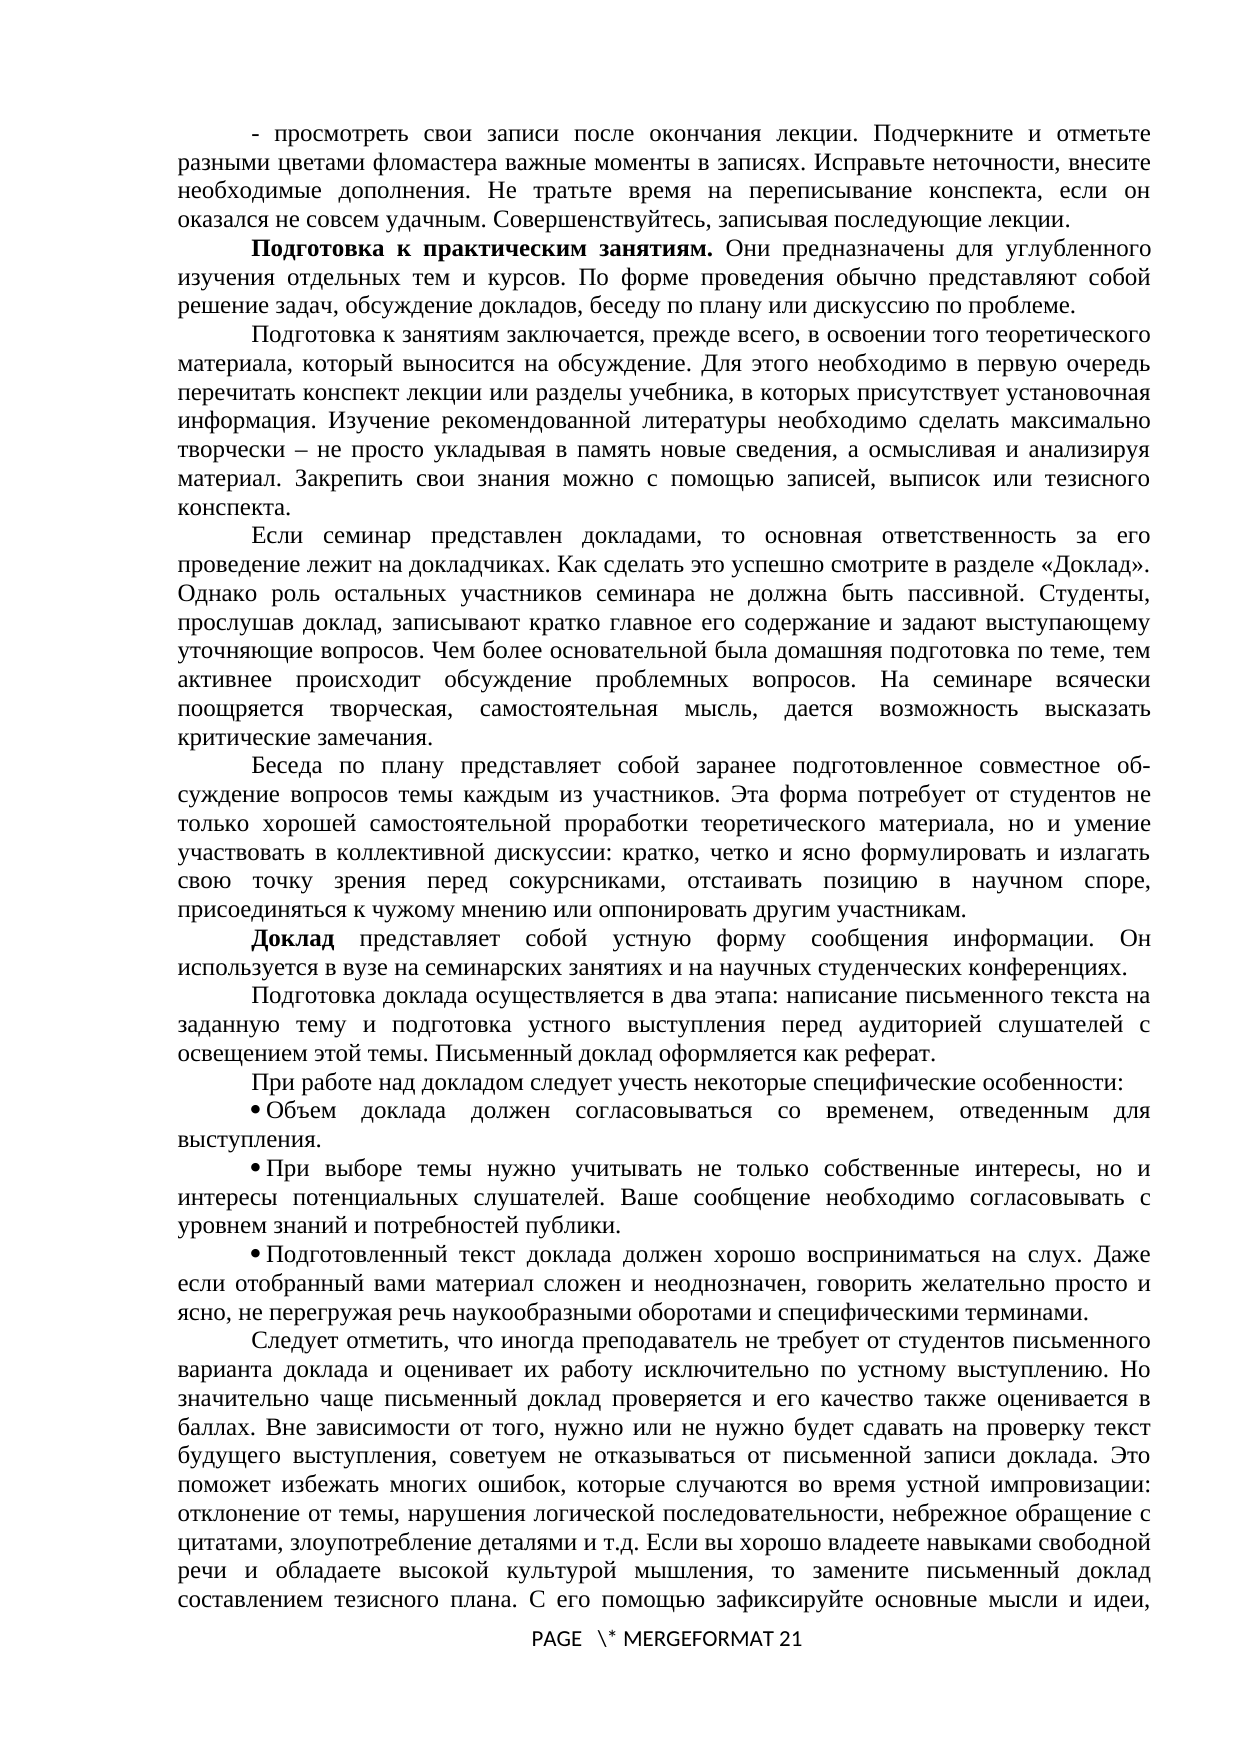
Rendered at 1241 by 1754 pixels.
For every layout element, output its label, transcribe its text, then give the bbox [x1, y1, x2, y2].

text Подготовка доклада осуществляется в два этапа: написание письменного текста на заданную тему и подготовка устного выступления перед аудиторией слушателей с освещением этой темы. Письменный доклад оформляется как реферат. [177, 981, 1152, 1067]
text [177, 1326, 1152, 1613]
list Подготовленный текст доклада должен хорошо восприниматься на слух. Даже если отобранный вами материал сложен и неоднозначен, говорить желательно просто и ясно, не перегружая речь наукообразными оборотами и специфическими терминами. [177, 1239, 1152, 1326]
text Доклад представляет собой устную форму сообщения информации. Он используется в вузе на семинарских занятиях и на научных студенческих конференциях. [177, 923, 1152, 981]
list При выборе темы нужно учитывать не только собственные интересы, но и интересы потенциальных слушателей. Ваше сообщение необходимо согласовывать с уровнем знаний и потребностей публики. [177, 1153, 1152, 1239]
text - просмотреть свои записи после окончания лекции. Подчеркните и отметьте разными цветами фломастера важные моменты в записях. Исправьте неточности, внесите необходимые дополнения. Не тратьте время на переписывание конспекта, если он оказался не совсем удачным. Совершенствуйтесь, записывая последующие лекции. [177, 118, 1152, 233]
text Если семинар представлен докладами, то основная ответственность за его проведение лежит на докладчиках. Как сделать это успешно смотрите в разделе «Доклад». Однако роль остальных участников семинара не должна быть пассивной. Студенты, прослушав доклад, записывают кратко главное его содержание и задают выступающему уточняющие вопросов. Чем более основательной была домашняя подготовка по теме, тем активнее происходит обсуждение проблемных вопросов. На семинаре всячески поощряется творческая, самостоятельная мысль, дается возможность высказать критические замечания. [177, 521, 1152, 751]
text При работе над докладом следует учесть некоторые специфические особенности: [177, 1067, 1152, 1096]
text Подготовка к занятиям заключается, прежде всего, в освоении того теоретического материала, который выносится на обсуждение. Для этого необходимо в первую очередь перечитать конспект лекции или разделы учебника, в которых присутствует установочная информация. Изучение рекомендованной литературы необходимо сделать максимально творчески – не просто укладывая в память новые сведения, а осмысливая и анализируя материал. Закрепить свои знания можно с помощью записей, выписок или тезисного конспекта. [177, 319, 1152, 521]
text Беседа по плану представляет собой заранее подготовленное совместное об-суждение вопросов темы каждым из участников. Эта форма потребует от студентов не только хорошей самостоятельной проработки теоретического материала, но и умение участвовать в коллективной дискуссии: кратко, четко и ясно формулировать и излагать свою точку зрения перед сокурсниками, отстаивать позицию в научном споре, присоединяться к чужому мнению или оппонировать другим участникам. [177, 751, 1152, 923]
list Объем доклада должен согласовываться со временем, отведенным для выступления. [177, 1096, 1152, 1153]
text Подготовка к практическим занятиям. Они предназначены для углубленного изучения отдельных тем и курсов. По форме проведения обычно представляют собой решение задач, обсуждение докладов, беседу по плану или дискуссию по проблеме. [177, 233, 1152, 319]
